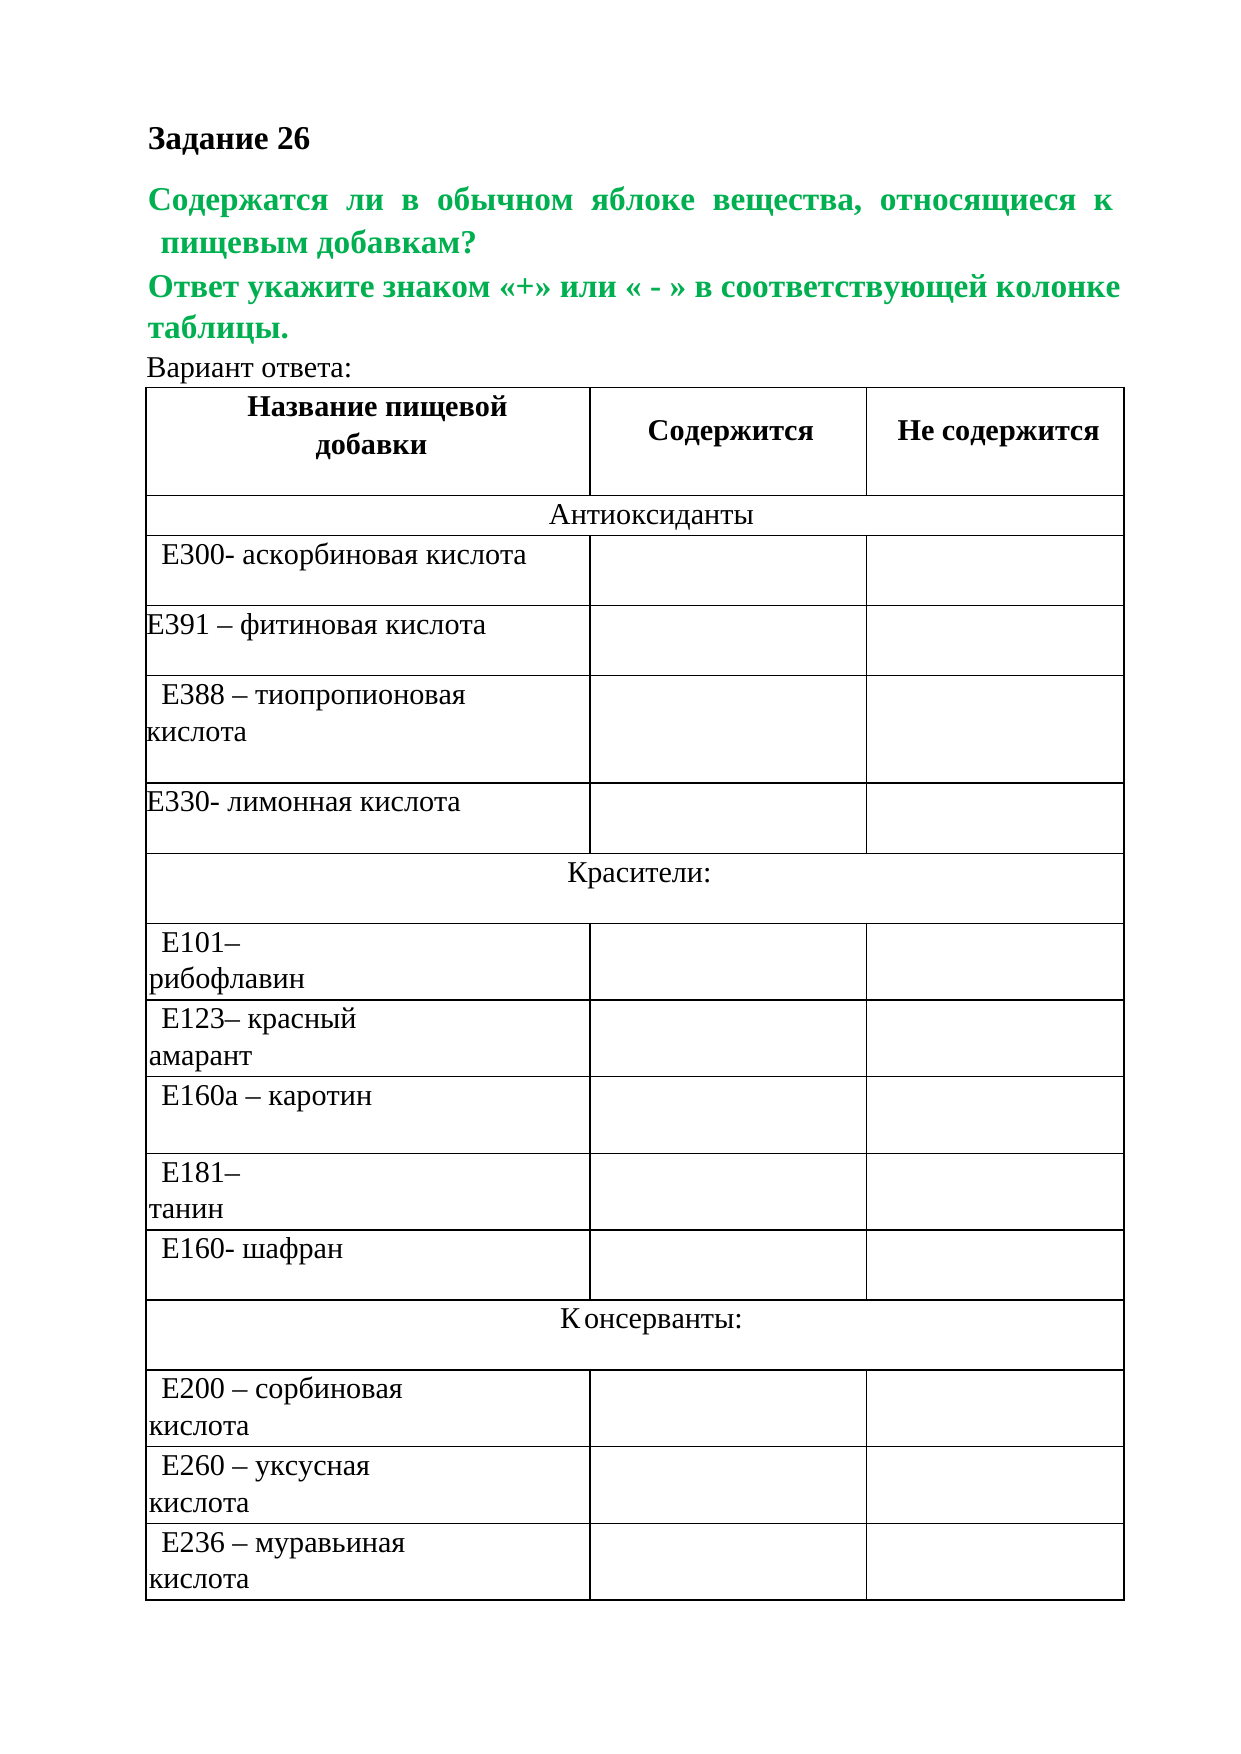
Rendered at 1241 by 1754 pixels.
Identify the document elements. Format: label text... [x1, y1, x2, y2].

table_cell [867, 1154, 1123, 1229]
table_cell Е391 – фитиновая кислота [147, 606, 549, 675]
table_cell [147, 496, 549, 535]
table_cell Е160- шафран [147, 1231, 536, 1299]
table_cell [549, 676, 589, 782]
text Ответ укажите знаком «+» или « - » в соответствующей колонке таблицы. [148, 266, 1152, 346]
table_cell [867, 1371, 1123, 1446]
table_cell К [536, 1301, 590, 1369]
table_cell [536, 1447, 589, 1522]
table_cell [867, 676, 1123, 782]
table_cell [591, 1371, 866, 1446]
table_cell онсерванты: [590, 1301, 1123, 1369]
table_cell Е200 – сорбиновая кислота [147, 1371, 536, 1446]
table_cell [536, 1077, 589, 1152]
table_cell [591, 1001, 866, 1076]
table_cell [591, 536, 866, 605]
table_cell [536, 1231, 589, 1299]
table_cell Е160а – каротин [147, 1077, 536, 1152]
table_cell [536, 924, 589, 999]
table_cell Е123– красный амарант [147, 1001, 536, 1076]
table_header Содержится [591, 388, 866, 495]
table_cell [867, 924, 1123, 999]
table_cell [867, 784, 1123, 852]
table_cell [147, 1301, 536, 1369]
text Содержатся ли в обычном яблоке вещества, относящиеся к пищевым добавкам? [148, 180, 1114, 261]
table_cell [591, 606, 866, 675]
text Вариант ответа: [146, 349, 1150, 384]
text Задание 26 [148, 118, 1150, 156]
table_cell [591, 1154, 866, 1229]
table_cell Красители: [147, 854, 1123, 922]
table_cell [536, 1001, 589, 1076]
table_cell [866, 496, 1123, 535]
table_cell [536, 1524, 589, 1599]
table_cell [867, 1524, 1123, 1599]
table_cell [591, 924, 866, 999]
table_cell Е300- аскорбиновая кислота [147, 536, 549, 605]
table_header Не содержится [867, 388, 1123, 495]
table_cell [591, 1524, 866, 1599]
table_cell [867, 1447, 1123, 1522]
table_header [549, 388, 589, 495]
table_cell [591, 1077, 866, 1152]
table_cell Е181– танин [147, 1154, 536, 1229]
table_cell [867, 606, 1123, 675]
table_cell [591, 676, 866, 782]
table_cell Антиоксиданты [549, 496, 866, 535]
table_cell [591, 1447, 866, 1522]
table_cell [549, 536, 589, 605]
table_cell [867, 1077, 1123, 1152]
table_cell [536, 1154, 589, 1229]
table_cell [591, 784, 866, 852]
table_header Название пищевой добавки [147, 388, 549, 495]
table_cell Е388 – тиопропионовая кислота [147, 676, 549, 782]
table_cell [549, 606, 589, 675]
table_cell [549, 784, 589, 852]
table_cell Е330- лимонная кислота [147, 784, 549, 852]
table_cell [867, 1001, 1123, 1076]
table_cell [591, 1231, 866, 1299]
table_cell Е260 – уксусная кислота [147, 1447, 536, 1522]
table_cell [536, 1371, 589, 1446]
table_cell Е236 – муравьиная кислота [147, 1524, 536, 1599]
table_cell [867, 536, 1123, 605]
table_cell [867, 1231, 1123, 1299]
table_cell Е101– рибофлавин [147, 924, 536, 999]
